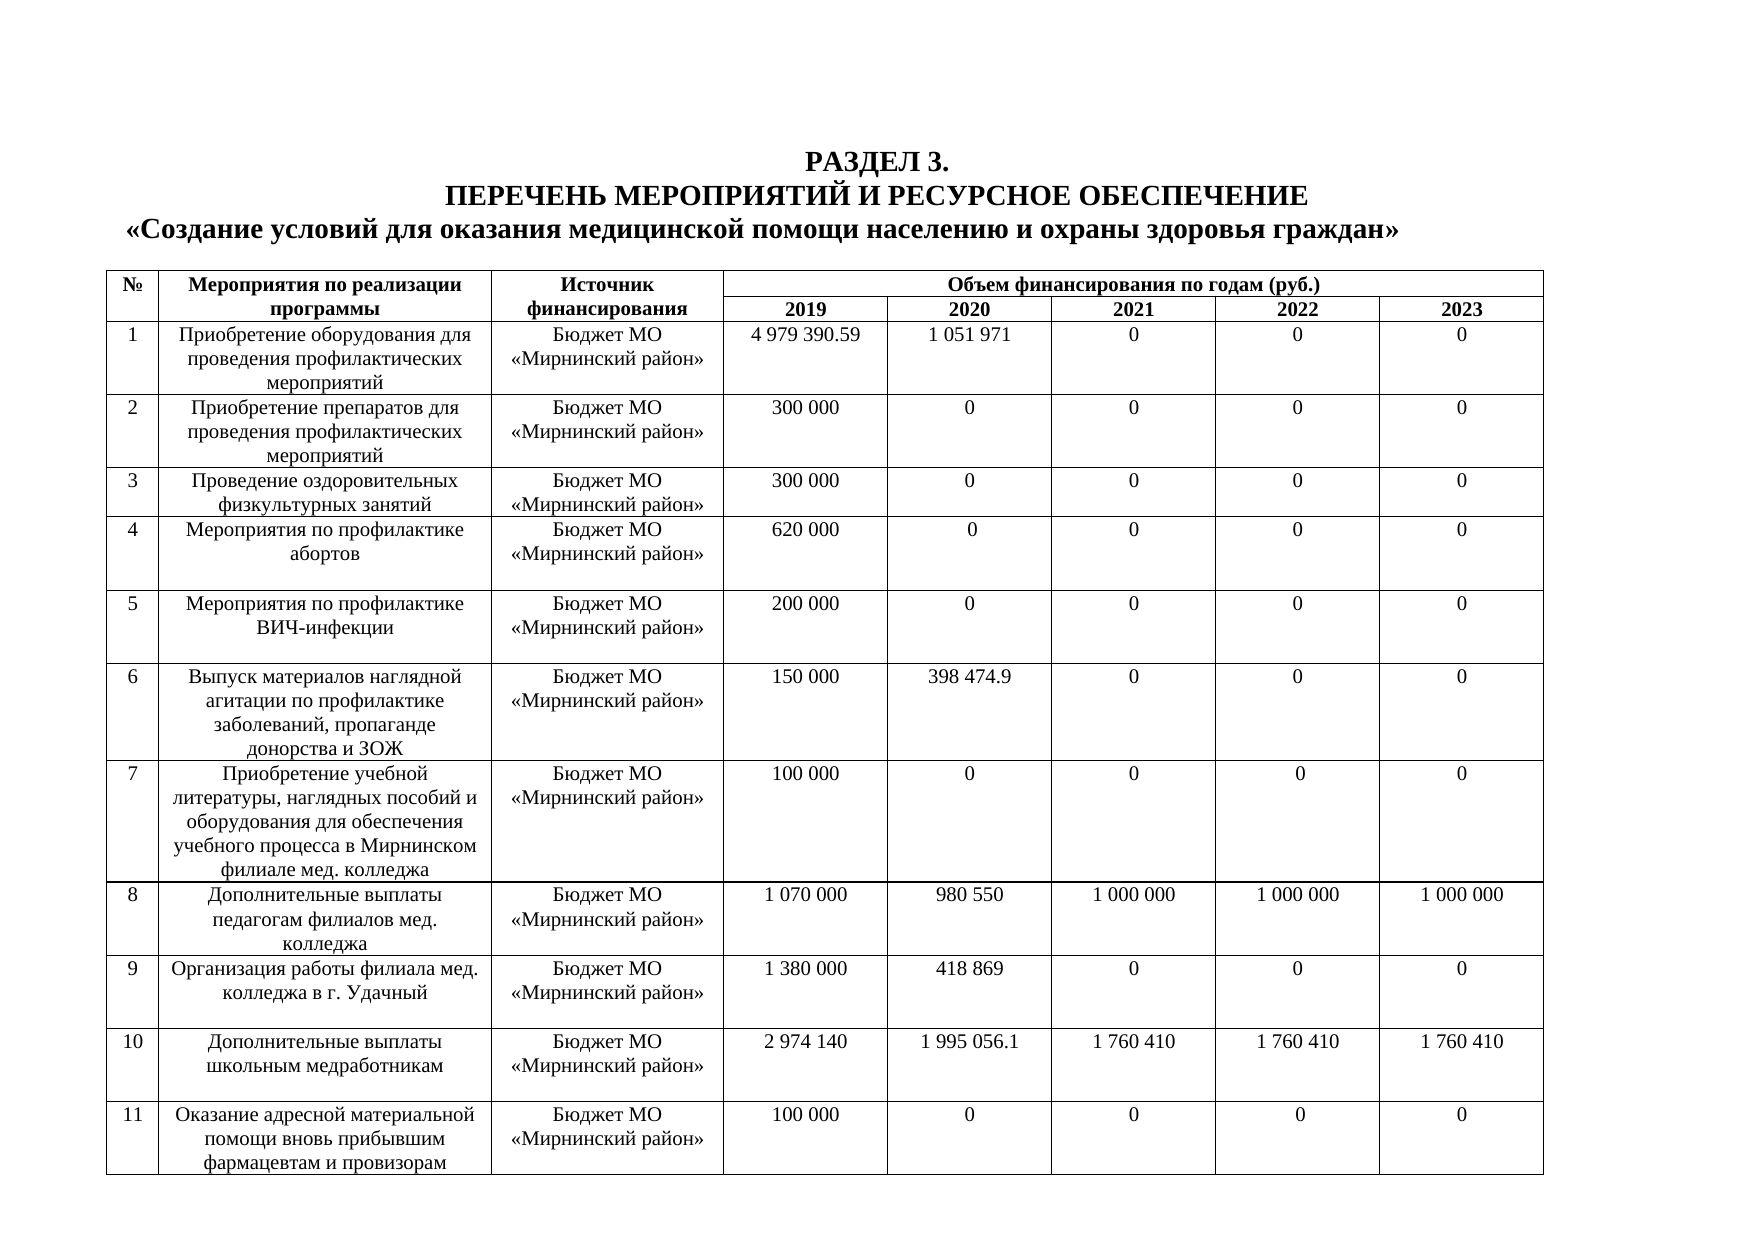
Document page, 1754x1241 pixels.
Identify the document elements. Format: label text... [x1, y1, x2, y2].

table_cell 10 [107, 1029, 158, 1101]
table_header Источник финансирования [492, 271, 723, 321]
table_cell 0 [1380, 395, 1543, 467]
table_cell 11 [107, 1102, 158, 1174]
table_cell 8 [107, 883, 158, 954]
table_cell 0 [1052, 468, 1215, 516]
table_cell 0 [1380, 517, 1543, 589]
table_cell 0 [1380, 591, 1543, 663]
table_cell 1 760 410 [1380, 1029, 1543, 1101]
table_cell Приобретение оборудования для проведения профилактических мероприятий [159, 322, 491, 394]
table_cell 0 [1380, 956, 1543, 1028]
list РАЗДЕЛ 3. [118, 144, 1636, 178]
table_cell 1 051 971 [888, 322, 1051, 394]
table_cell 0 [1380, 761, 1543, 881]
table_cell 2 [107, 395, 158, 467]
table_cell 0 [1216, 517, 1379, 589]
table_header Мероприятия по реализации программы [159, 271, 491, 321]
table_cell 1 070 000 [724, 883, 887, 954]
table_cell 2 974 140 [724, 1029, 887, 1101]
table_cell 2023 [1380, 297, 1543, 321]
table_cell 1 760 410 [1216, 1029, 1379, 1101]
table_cell 0 [1380, 1102, 1543, 1174]
table_cell 0 [1216, 761, 1379, 881]
table_cell 1 [107, 322, 158, 394]
table_cell Бюджет МО «Мирнинский район» [492, 517, 723, 589]
table_cell 2020 [888, 297, 1051, 321]
table_cell 620 000 [724, 517, 887, 589]
table_cell 0 [1216, 664, 1379, 760]
table_cell Дополнительные выплаты школьным медработникам [159, 1029, 491, 1101]
table_cell 300 000 [724, 468, 887, 516]
table_cell Бюджет МО «Мирнинский район» [492, 761, 723, 881]
table_cell 5 [107, 591, 158, 663]
list ПЕРЕЧЕНЬ МЕРОПРИЯТИЙ И РЕСУРСНОЕ ОБЕСПЕЧЕНИЕ [118, 178, 1636, 212]
table_cell 0 [1052, 761, 1215, 881]
table_cell 0 [888, 761, 1051, 881]
table_cell 1 000 000 [1216, 883, 1379, 954]
table_cell Бюджет МО «Мирнинский район» [492, 664, 723, 760]
table_cell 200 000 [724, 591, 887, 663]
table_cell 0 [1380, 322, 1543, 394]
table_cell 0 [1380, 468, 1543, 516]
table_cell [492, 1102, 723, 1174]
table_cell Проведение оздоровительных физкультурных занятий [159, 468, 491, 516]
table_cell 1 000 000 [1052, 883, 1215, 954]
table_cell 100 000 [724, 761, 887, 881]
table_cell 0 [1216, 956, 1379, 1028]
table_cell 0 [1216, 322, 1379, 394]
table_cell 4 [107, 517, 158, 589]
table_header Объем финансирования по годам (руб.) [724, 271, 1543, 296]
table_cell Бюджет МО «Мирнинский район» [492, 956, 723, 1028]
table_cell 6 [107, 664, 158, 760]
table_cell Мероприятия по профилактике абортов [159, 517, 491, 589]
table_cell Бюджет МО «Мирнинский район» [492, 395, 723, 467]
list «Создание условий для оказания медицинской помощи населению и охраны здоровья граждан» [118, 212, 1636, 245]
table_cell 0 [1052, 322, 1215, 394]
table_cell 0 [1052, 956, 1215, 1028]
table_cell 2021 [1052, 297, 1215, 321]
table_cell 100 000 [724, 1102, 887, 1174]
table_cell Приобретение учебной литературы, наглядных пособий и оборудования для обеспечения учебного процесса в Мирнинском филиале мед. колледжа [159, 761, 491, 881]
table_cell 0 [1052, 664, 1215, 760]
table_cell 7 [107, 761, 158, 881]
table_cell 1 760 410 [1052, 1029, 1215, 1101]
table_cell 0 [1052, 517, 1215, 589]
table_cell 1 000 000 [1380, 883, 1543, 954]
table_cell 3 [107, 468, 158, 516]
table_cell Бюджет МО «Мирнинский район» [492, 883, 723, 954]
table_cell 0 [1216, 591, 1379, 663]
table_cell 0 [1216, 395, 1379, 467]
table_cell Мероприятия по профилактике ВИЧ-инфекции [159, 591, 491, 663]
table_cell 150 000 [724, 664, 887, 760]
table_cell 1 995 056.1 [888, 1029, 1051, 1101]
table_cell 980 550 [888, 883, 1051, 954]
table_cell 0 [888, 468, 1051, 516]
table_cell 4 979 390.59 [724, 322, 887, 394]
table_cell 2022 [1216, 297, 1379, 321]
table_cell 300 000 [724, 395, 887, 467]
table_cell Бюджет МО «Мирнинский район» [492, 591, 723, 663]
table_cell 0 [1216, 1102, 1379, 1174]
table_cell 9 [107, 956, 158, 1028]
table_cell Бюджет МО «Мирнинский район» [492, 468, 723, 516]
table_cell Дополнительные выплаты педагогам филиалов мед. колледжа [159, 883, 491, 954]
table_cell Бюджет МО «Мирнинский район» [492, 322, 723, 394]
table_cell Оказание адресной материальной помощи вновь прибывшим фармацевтам и провизорам [159, 1102, 491, 1174]
table_cell 0 [888, 395, 1051, 467]
table_cell 0 [1052, 395, 1215, 467]
table_cell 398 474.9 [888, 664, 1051, 760]
table_cell 0 [888, 517, 1051, 589]
table_cell 0 [1052, 1102, 1215, 1174]
table_cell 0 [888, 1102, 1051, 1174]
table_cell Организация работы филиала мед. колледжа в г. Удачный [159, 956, 491, 1028]
table_cell 418 869 [888, 956, 1051, 1028]
table_cell 1 380 000 [724, 956, 887, 1028]
table_cell 2019 [724, 297, 887, 321]
table_cell 0 [1380, 664, 1543, 760]
table_cell 0 [1052, 591, 1215, 663]
table_cell Бюджет МО «Мирнинский район» [492, 1029, 723, 1101]
table_header № [107, 271, 158, 321]
table_cell 0 [888, 591, 1051, 663]
table_cell Приобретение препаратов для проведения профилактических мероприятий [159, 395, 491, 467]
table_cell 0 [1216, 468, 1379, 516]
table_cell Выпуск материалов наглядной агитации по профилактике заболеваний, пропаганде донорства и ЗОЖ [159, 664, 491, 760]
